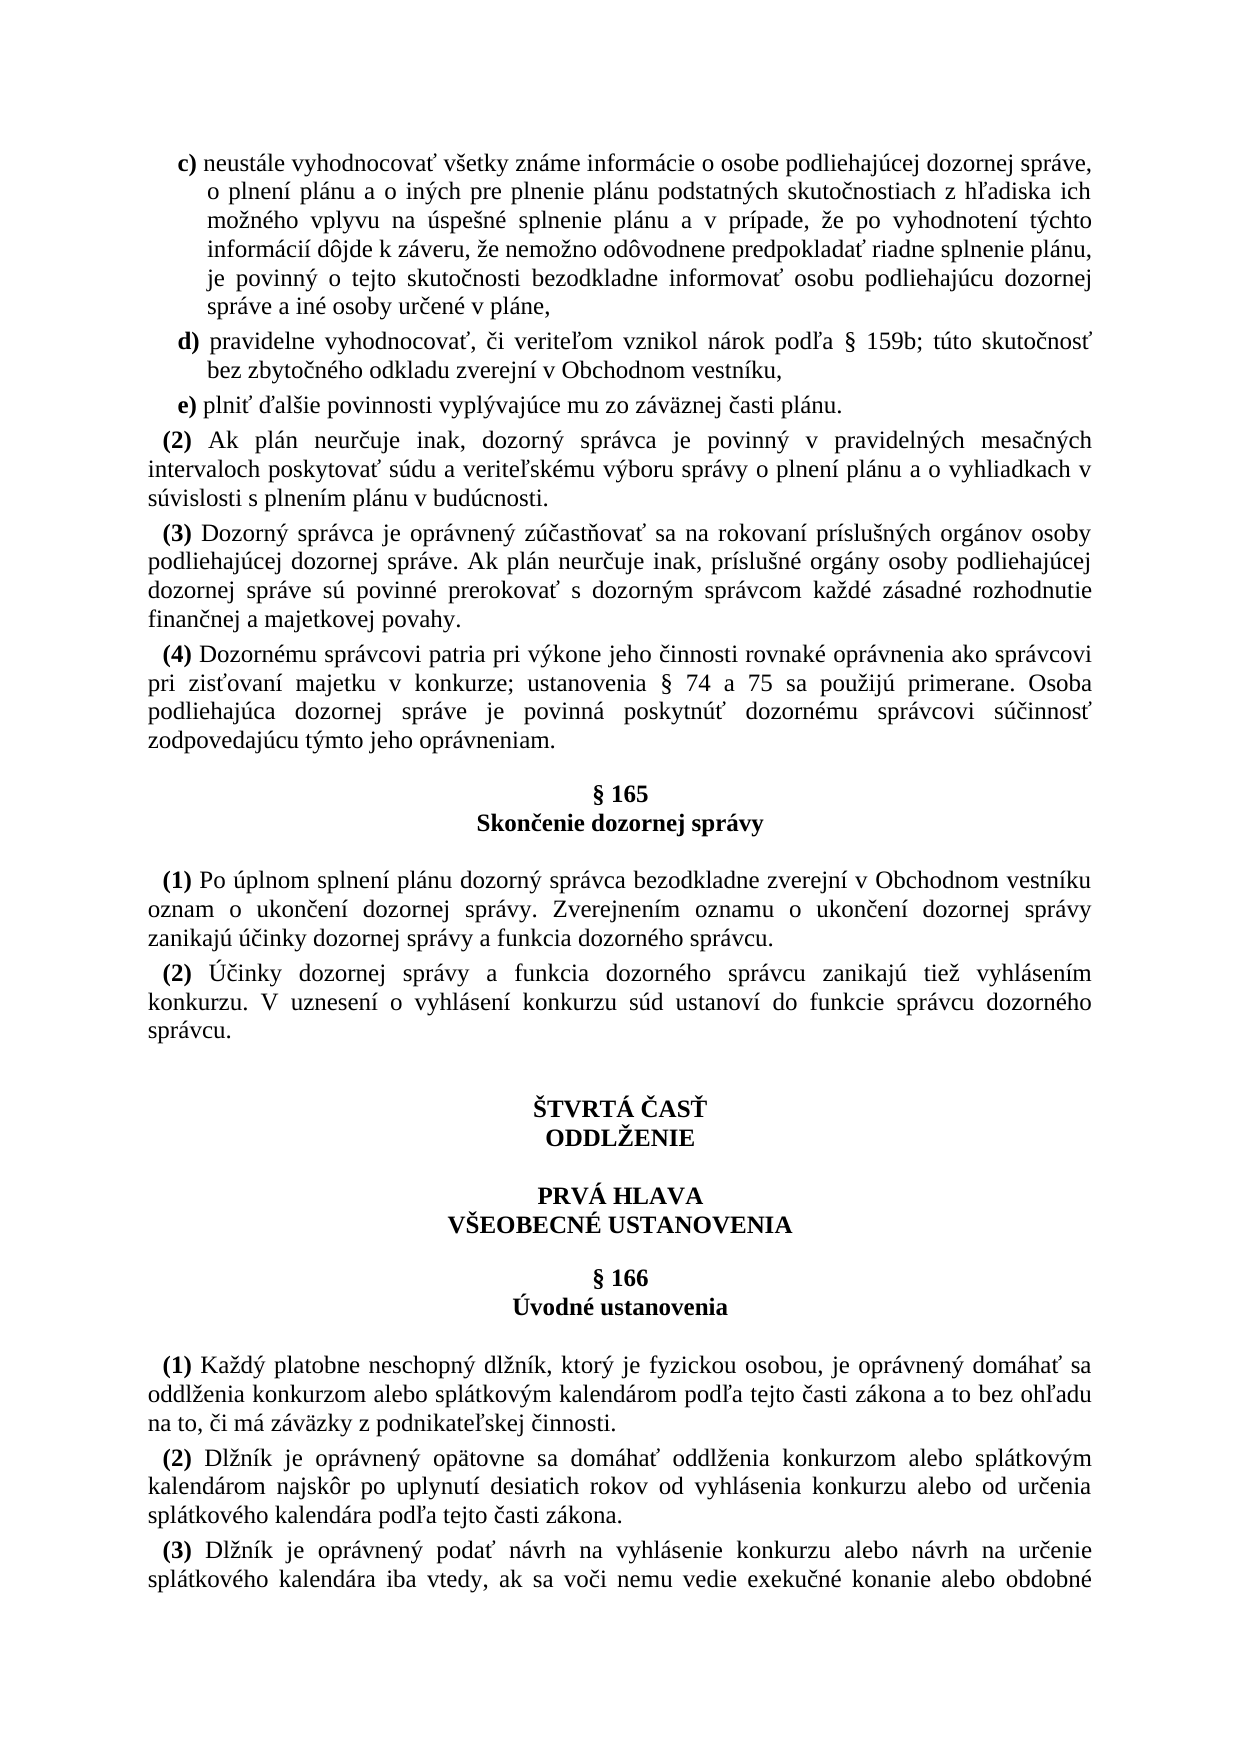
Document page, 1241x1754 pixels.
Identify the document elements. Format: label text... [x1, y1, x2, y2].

text § 165 Skončenie dozornej správy [148, 779, 1093, 836]
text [148, 1535, 1093, 1593]
text PRVÁ HLAVA VŠEOBECNÉ USTANOVENIA [148, 1181, 1093, 1238]
text d) pravidelne vyhodnocovať, či veriteľom vznikol nárok podľa § 159b; túto skutočnosť bez zbytočného odkladu zverejní v Obchodnom vestníku, [177, 326, 1093, 384]
text (1) Po úplnom splnení plánu dozorný správca bezodkladne zverejní v Obchodnom vestníku oznam o ukončení dozornej správy. Zverejnením oznamu o ukončení dozornej správy zanikajú účinky dozornej správy a funkcia dozorného správcu. [148, 866, 1093, 952]
text (2) Dlžník je oprávnený opätovne sa domáhať oddlženia konkurzom alebo splátkovým kalendárom najskôr po uplynutí desiatich rokov od vyhlásenia konkurzu alebo od určenia splátkového kalendára podľa tejto časti zákona. [148, 1443, 1093, 1529]
text (4) Dozornému správcovi patria pri výkone jeho činnosti rovnaké oprávnenia ako správcovi pri zisťovaní majetku v konkurze; ustanovenia § 74 a 75 sa použijú primerane. Osoba podliehajúca dozornej správe je povinná poskytnúť dozornému správcovi súčinnosť zodpovedajúcu týmto jeho oprávneniam. [148, 639, 1093, 754]
text ŠTVRTÁ ČASŤ ODDLŽENIE [148, 1094, 1093, 1152]
text § 166 Úvodné ustanovenia [148, 1263, 1093, 1321]
text (3) Dozorný správca je oprávnený zúčastňovať sa na rokovaní príslušných orgánov osoby podliehajúcej dozornej správe. Ak plán neurčuje inak, príslušné orgány osoby podliehajúcej dozornej správe sú povinné prerokovať s dozorným správcom každé zásadné rozhodnutie finančnej a majetkovej povahy. [148, 518, 1093, 633]
text e) plniť ďalšie povinnosti vyplývajúce mu zo záväznej časti plánu. [177, 390, 1093, 419]
text (2) Účinky dozornej správy a funkcia dozorného správcu zanikajú tiež vyhlásením konkurzu. V uznesení o vyhlásení konkurzu súd ustanoví do funkcie správcu dozorného správcu. [148, 958, 1093, 1044]
text (2) Ak plán neurčuje inak, dozorný správca je povinný v pravidelných mesačných intervaloch poskytovať súdu a veriteľskému výboru správy o plnení plánu a o vyhliadkach v súvislosti s plnením plánu v budúcnosti. [148, 425, 1093, 511]
text (1) Každý platobne neschopný dlžník, ktorý je fyzickou osobou, je oprávnený domáhať sa oddlženia konkurzom alebo splátkovým kalendárom podľa tejto časti zákona a to bez ohľadu na to, či má záväzky z podnikateľskej činnosti. [148, 1350, 1093, 1436]
text c) neustále vyhodnocovať všetky známe informácie o osobe podliehajúcej dozornej správe, o plnení plánu a o iných pre plnenie plánu podstatných skutočnostiach z hľadiska ich možného vplyvu na úspešné splnenie plánu a v prípade, že po vyhodnotení týchto informácií dôjde k záveru, že nemožno odôvodnene predpokladať riadne splnenie plánu, je povinný o tejto skutočnosti bezodkladne informovať osobu podliehajúcu dozornej správe a iné osoby určené v pláne, [177, 148, 1093, 320]
